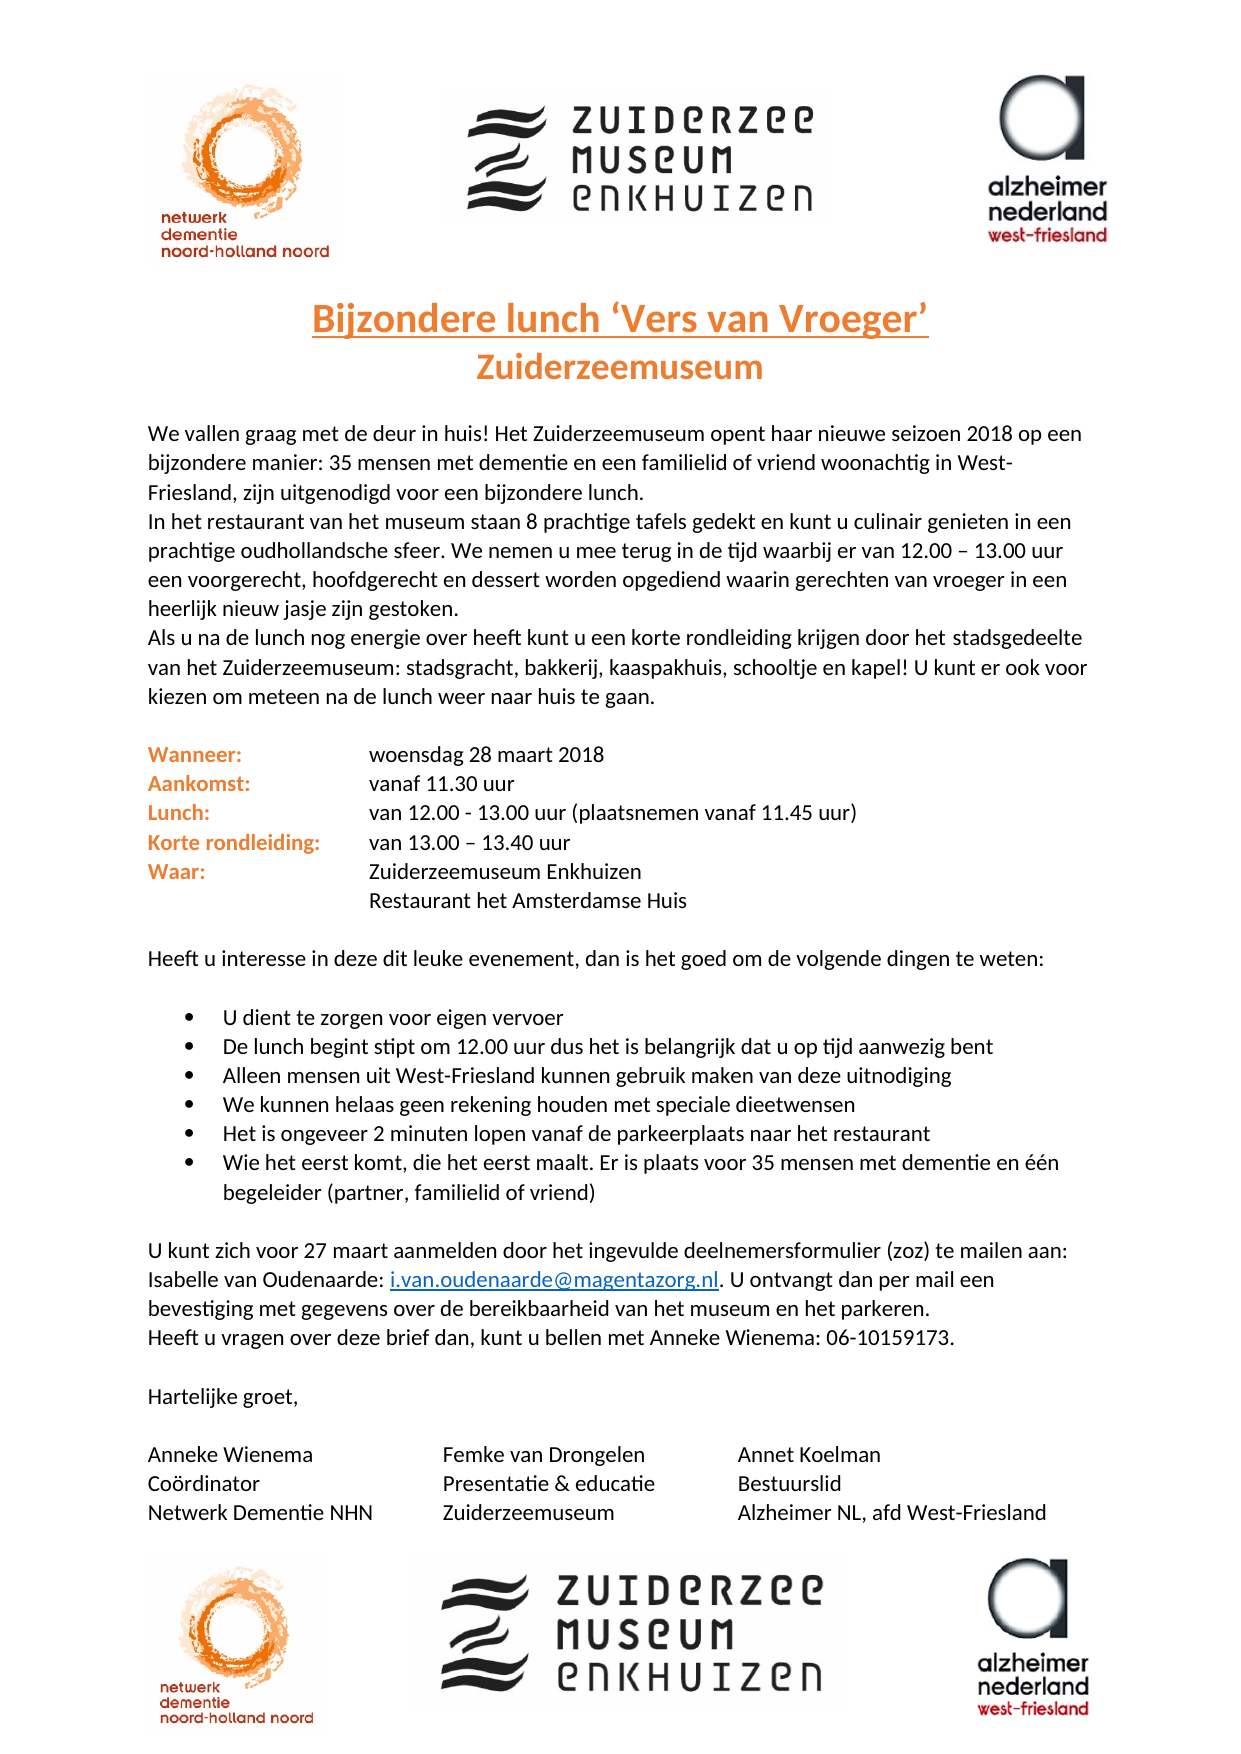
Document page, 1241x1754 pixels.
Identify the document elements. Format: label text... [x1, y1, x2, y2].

text In het restaurant van het museum staan 8 prachtige tafels gedekt en kunt u culinair genieten in een prachtige oudhollandsche sfeer. We nemen u mee terug in de tijd waarbij er van 12.00 – 13.00 uur een voorgerecht, hoofdgerecht en dessert worden opgediend waarin gerechten van vroeger in een heerlijk nieuw jasje zijn gestoken. [148, 506, 1092, 622]
picture [973, 1557, 1090, 1720]
picture [984, 73, 1110, 248]
text Anneke Wienema Femke van Drongelen Annet Koelman [148, 1439, 1092, 1468]
picture [147, 1556, 323, 1731]
text Als u na de lunch nog energie over heeft kunt u een korte rondleiding krijgen door het stadsgedeelte van het Zuiderzeemuseum: stadsgracht, bakkerij, kaaspakhuis, schooltje en kapel! U kunt er ook voor kiezen om meteen na de lunch weer naar huis te gaan. [148, 622, 1092, 710]
text Netwerk Dementie NHN Zuiderzeemuseum Alzheimer NL, afd West-Friesland [148, 1497, 1092, 1527]
list Alleen mensen uit West-Friesland kunnen gebruik maken van deze uitnodiging [185, 1060, 1092, 1089]
text Coördinator Presentatie & educatie Bestuurslid [148, 1468, 1092, 1497]
picture [438, 89, 832, 224]
text Bijzondere lunch ‘Vers van Vroeger’ [148, 292, 1092, 343]
picture [147, 73, 339, 264]
picture [409, 1556, 844, 1707]
text U kunt zich voor 27 maart aanmelden door het ingevulde deelnemersformulier (zoz) te mailen aan: [148, 1235, 1092, 1264]
list We kunnen helaas geen rekening houden met speciale dieetwensen [185, 1089, 1092, 1118]
text Hartelijke groet, [148, 1381, 1092, 1410]
text Zuiderzeemuseum [148, 343, 1092, 389]
text Waar: Zuiderzeemuseum Enkhuizen Restaurant het Amsterdamse Huis [148, 856, 1092, 914]
list Wie het eerst komt, die het eerst maalt. Er is plaats voor 35 mensen met dementie en één begeleider (partner, familielid of vriend) [185, 1147, 1092, 1206]
text Lunch: van 12.00 - 13.00 uur (plaatsnemen vanaf 11.45 uur) [148, 797, 1092, 827]
text Wanneer: woensdag 28 maart 2018 [148, 739, 1092, 768]
text We vallen graag met de deur in huis! Het Zuiderzeemuseum opent haar nieuwe seizoen 2018 op een bijzondere manier: 35 mensen met dementie en een familielid of vriend woonachtig in West-Friesland, zijn uitgenodigd voor een bijzondere lunch. [148, 418, 1092, 506]
text Korte rondleiding: van 13.00 – 13.40 uur [148, 827, 1092, 856]
text Heeft u interesse in deze dit leuke evenement, dan is het goed om de volgende dingen te weten: [148, 943, 1092, 972]
list U dient te zorgen voor eigen vervoer [185, 1002, 1092, 1031]
list De lunch begint stipt om 12.00 uur dus het is belangrijk dat u op tijd aanwezig bent [185, 1031, 1092, 1060]
text Aankomst: vanaf 11.30 uur [148, 768, 1092, 797]
list Het is ongeveer 2 minuten lopen vanaf de parkeerplaats naar het restaurant [185, 1118, 1092, 1147]
text Isabelle van Oudenaarde: i.van.oudenaarde@magentazorg.nl. U ontvangt dan per mail een bevestiging met gegevens over de bereikbaarheid van het museum en het parkeren. Heeft u vragen over deze brief dan, kunt u bellen met Anneke Wienema: 06-10159173. [148, 1264, 1092, 1352]
